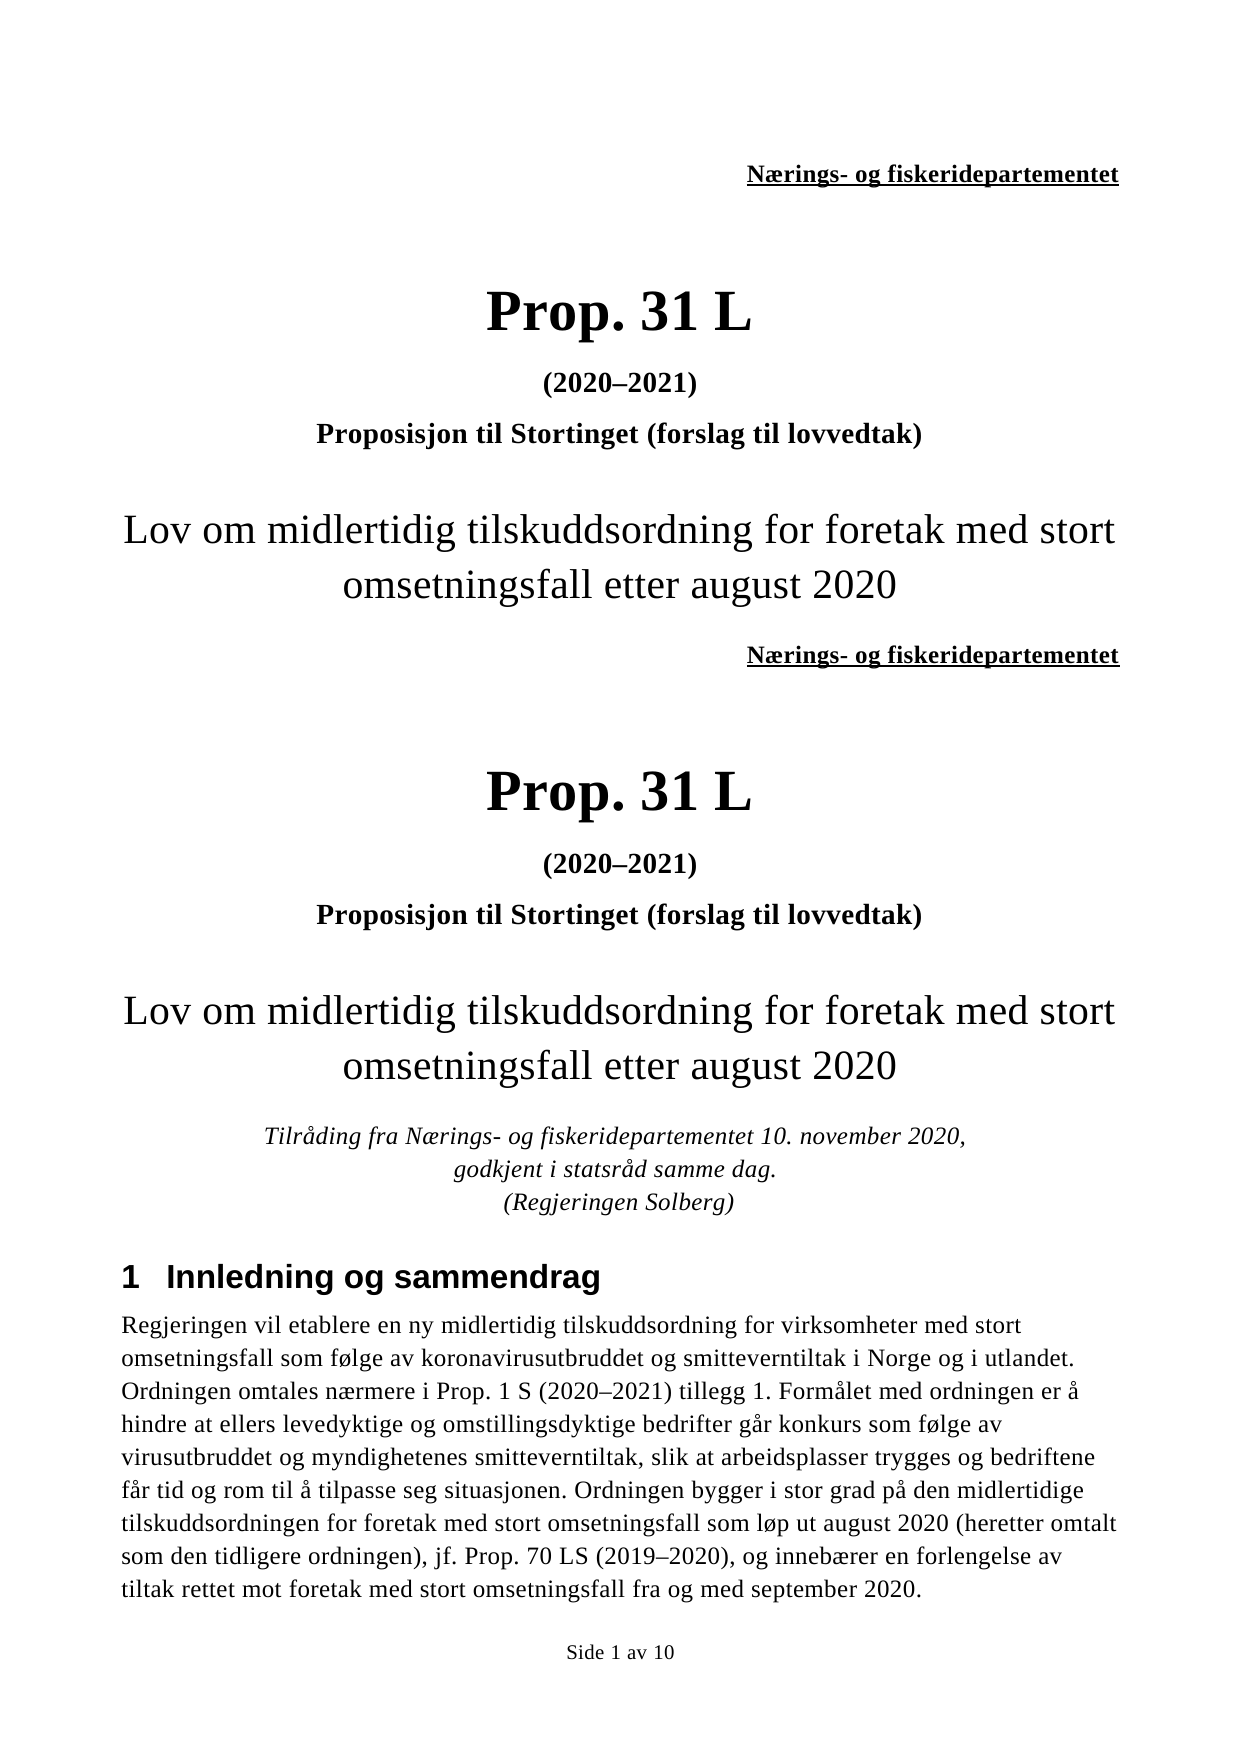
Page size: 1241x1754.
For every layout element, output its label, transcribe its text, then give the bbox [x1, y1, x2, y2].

subtitle Innledning og sammendrag [121, 1257, 1119, 1296]
text Proposisjon til Stortinget (forslag til lovvedtak) [121, 897, 1119, 931]
text Prop. 31 L [121, 276, 1119, 343]
text Lov om midlertidig tilskuddsordning for foretak med stort omsetningsfall etter august 2020 [121, 505, 1119, 608]
text Nærings- og fiskeridepartementet [121, 640, 1119, 669]
text Tilråding fra Nærings- og fiskeridepartementet 10. november 2020, godkjent i statsråd samme dag. (Regjeringen Solberg) [121, 1121, 1119, 1216]
text Regjeringen vil etablere en ny midlertidig tilskuddsordning for virksomheter med stort omsetningsfall som følge av koronavirusutbruddet og smitteverntiltak i Norge og i utlandet. Ordningen omtales nærmere i Prop. 1 S (2020–2021) tillegg 1. Formålet med ordningen er å hindre at ellers levedyktige og omstillingsdyktige bedrifter går konkurs som følge av virusutbruddet og myndighetenes smitteverntiltak, slik at arbeidsplasser trygges og bedriftene får tid og rom til å tilpasse seg situasjonen. Ordningen bygger i stor grad på den midlertidige tilskuddsordningen for foretak med stort omsetningsfall som løp ut august 2020 (heretter omtalt som den tidligere ordningen), jf. Prop. 70 LS (2019–2020), og innebærer en forlengelse av tiltak rettet mot foretak med stort omsetningsfall fra og med september 2020. [121, 1310, 1119, 1603]
text (2020–2021) [121, 846, 1119, 879]
text (2020–2021) [121, 365, 1119, 399]
text Lov om midlertidig tilskuddsordning for foretak med stort omsetningsfall etter august 2020 [121, 986, 1119, 1088]
text Nærings- og fiskeridepartementet [121, 159, 1119, 188]
text Prop. 31 L [121, 756, 1119, 823]
text Proposisjon til Stortinget (forslag til lovvedtak) [121, 416, 1119, 450]
